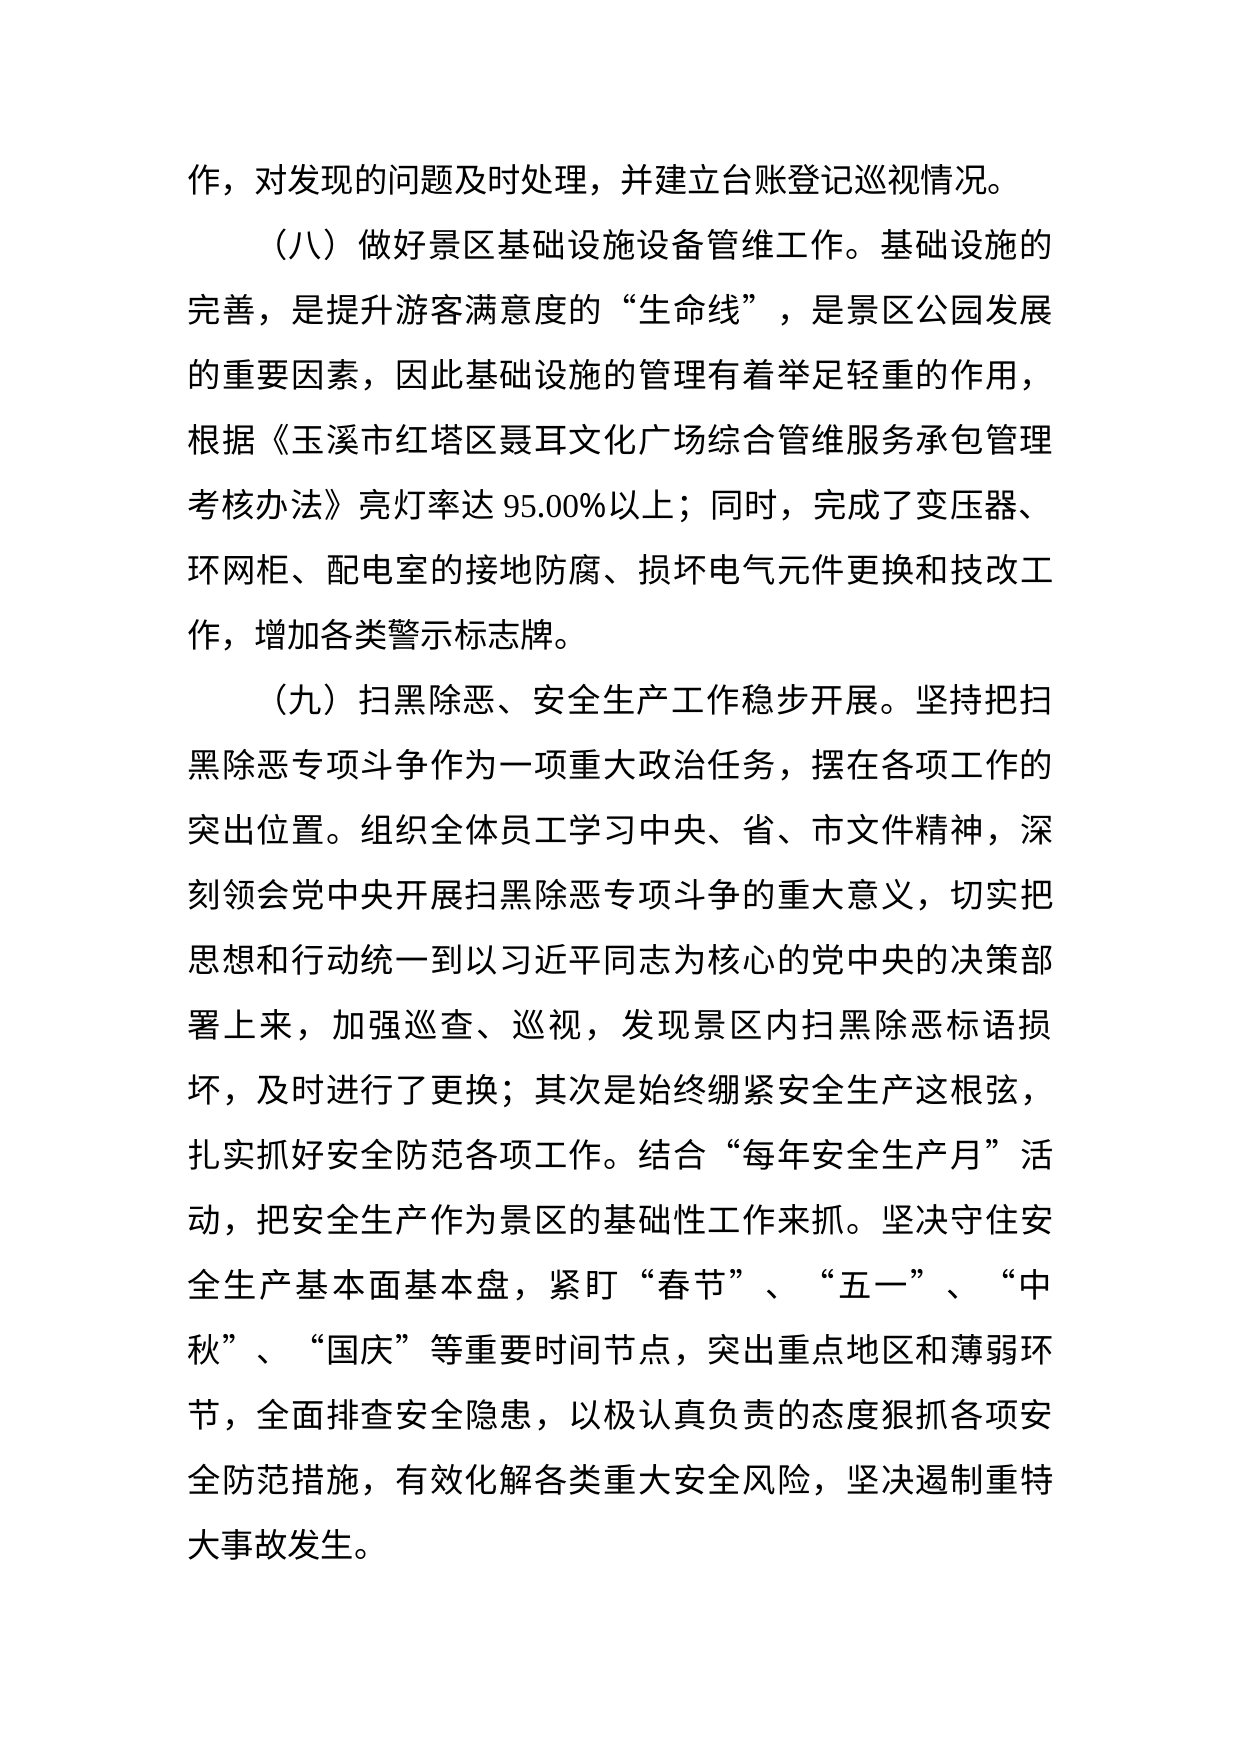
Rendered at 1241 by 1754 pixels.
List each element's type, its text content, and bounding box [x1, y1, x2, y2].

text （九）扫黑除恶、安全生产工作稳步开展。坚持把扫黑除恶专项斗争作为一项重大政治任务，摆在各项工作的突出位置。组织全体员工学习中央、省、市文件精神，深刻领会党中央开展扫黑除恶专项斗争的重大意义，切实把思想和行动统一到以习近平同志为核心的党中央的决策部署上来，加强巡查、巡视，发现景区内扫黑除恶标语损坏，及时进行了更换；其次是始终绷紧安全生产这根弦，扎实抓好安全防范各项工作。结合“每年安全生产月”活动，把安全生产作为景区的基础性工作来抓。坚决守住安全生产基本面基本盘，紧盯“春节”、“五一”、“中秋”、“国庆”等重要时间节点，突出重点地区和薄弱环节，全面排查安全隐患，以极认真负责的态度狠抓各项安全防范措施，有效化解各类重大安全风险，坚决遏制重特大事故发生。 [187, 666, 1053, 1576]
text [187, 146, 1053, 211]
text （八）做好景区基础设施设备管维工作。基础设施的完善，是提升游客满意度的“生命线”，是景区公园发展的重要因素，因此基础设施的管理有着举足轻重的作用，根据《玉溪市红塔区聂耳文化广场综合管维服务承包管理考核办法》亮灯率达95.00%以上；同时，完成了变压器、环网柜、配电室的接地防腐、损坏电气元件更换和技改工作，增加各类警示标志牌。 [187, 211, 1053, 666]
